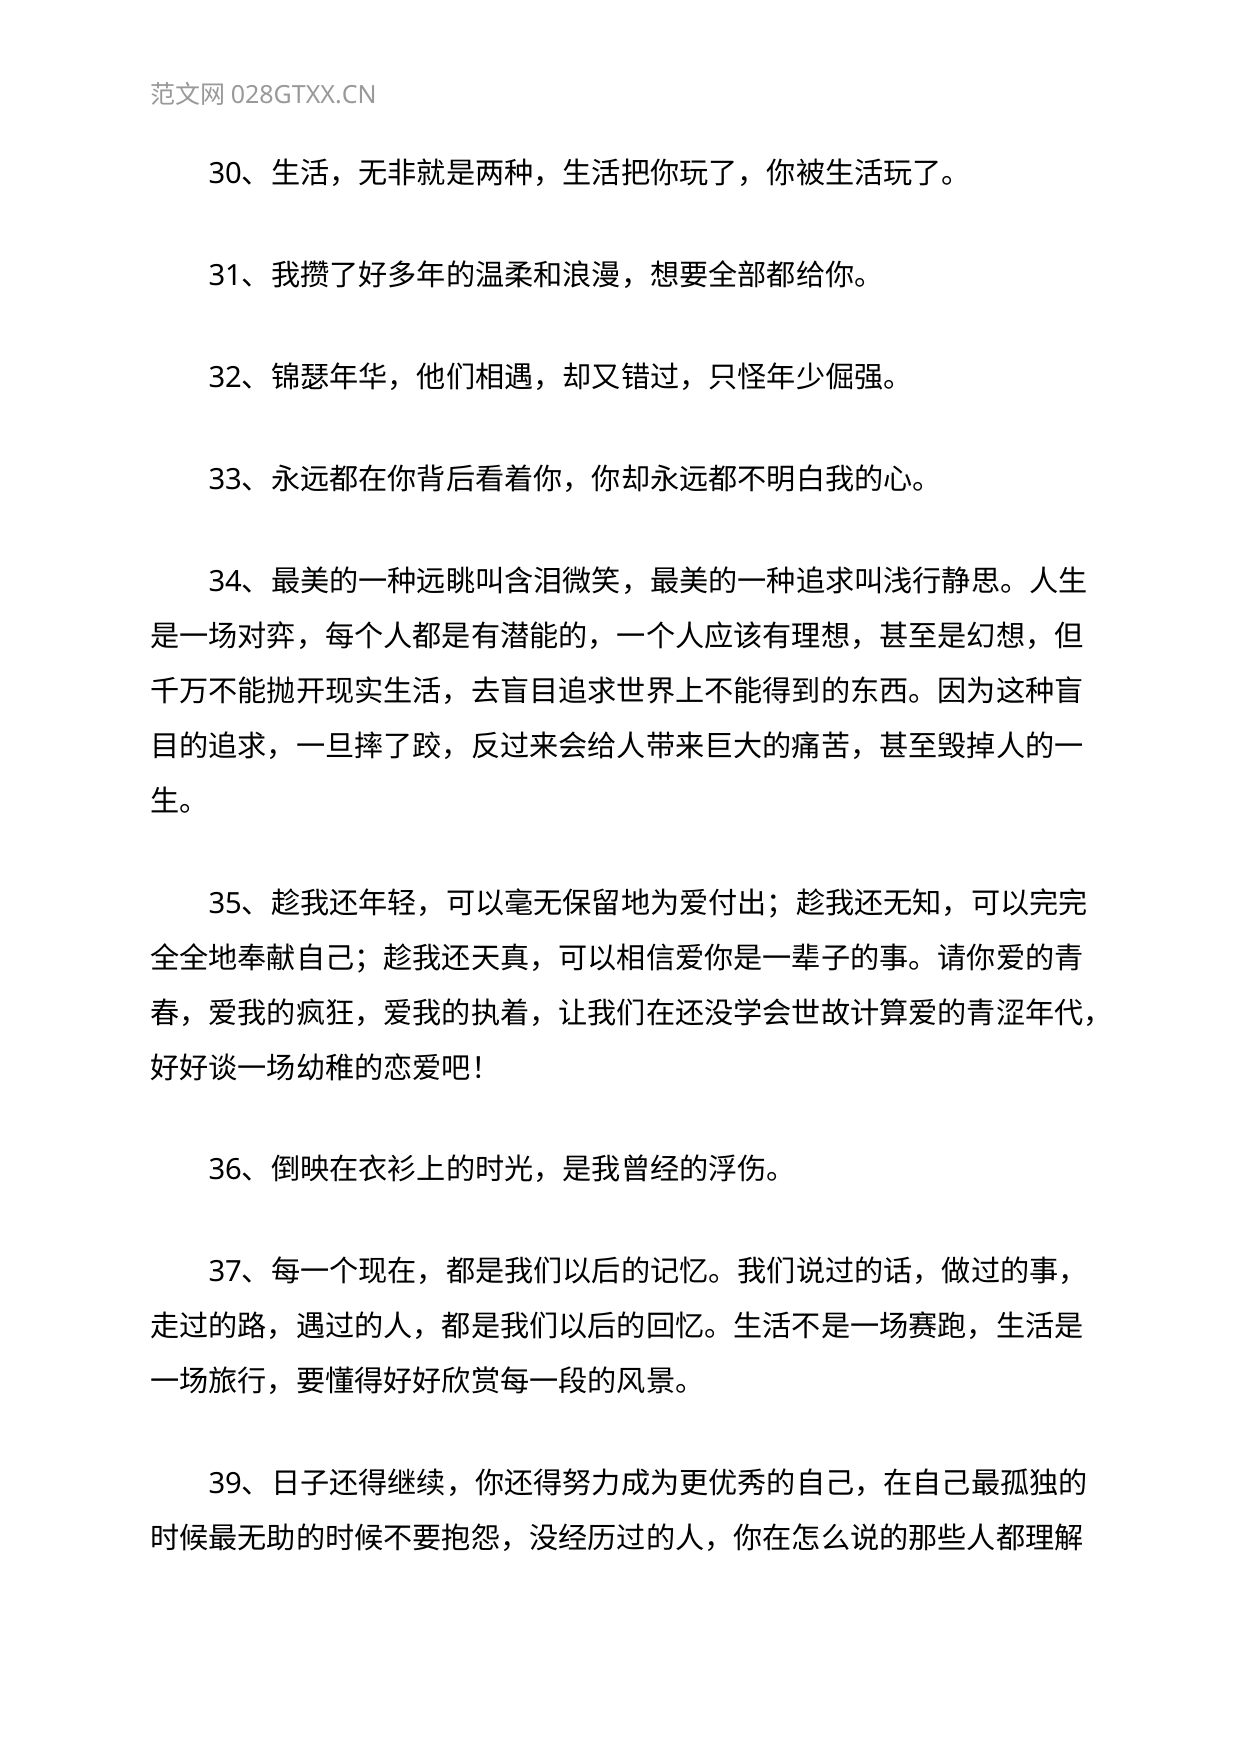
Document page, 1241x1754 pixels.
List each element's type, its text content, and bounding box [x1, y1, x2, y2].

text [150, 1459, 1090, 1557]
text 31、我攒了好多年的温柔和浪漫，想要全部都给你。 [150, 252, 1090, 294]
text 36、倒映在衣衫上的时光，是我曾经的浮伤。 [150, 1146, 1090, 1188]
text 35、趁我还年轻，可以毫无保留地为爱付出；趁我还无知，可以完完全全地奉献自己；趁我还天真，可以相信爱你是一辈子的事。请你爱的青春，爱我的疯狂，爱我的执着，让我们在还没学会世故计算爱的青涩年代，好好谈一场幼稚的恋爱吧！ [150, 879, 1090, 1086]
text 30、生活，无非就是两种，生活把你玩了，你被生活玩了。 [150, 150, 1090, 192]
text 32、锦瑟年华，他们相遇，却又错过，只怪年少倔强。 [150, 354, 1090, 396]
text 34、最美的一种远眺叫含泪微笑，最美的一种追求叫浅行静思。人生是一场对弈，每个人都是有潜能的，一个人应该有理想，甚至是幻想，但千万不能抛开现实生活，去盲目追求世界上不能得到的东西。因为这种盲目的追求，一旦摔了跤，反过来会给人带来巨大的痛苦，甚至毁掉人的一生。 [150, 558, 1090, 820]
text 37、每一个现在，都是我们以后的记忆。我们说过的话，做过的事，走过的路，遇过的人，都是我们以后的回忆。生活不是一场赛跑，生活是一场旅行，要懂得好好欣赏每一段的风景。 [150, 1248, 1090, 1400]
text 33、永远都在你背后看着你，你却永远都不明白我的心。 [150, 456, 1090, 498]
